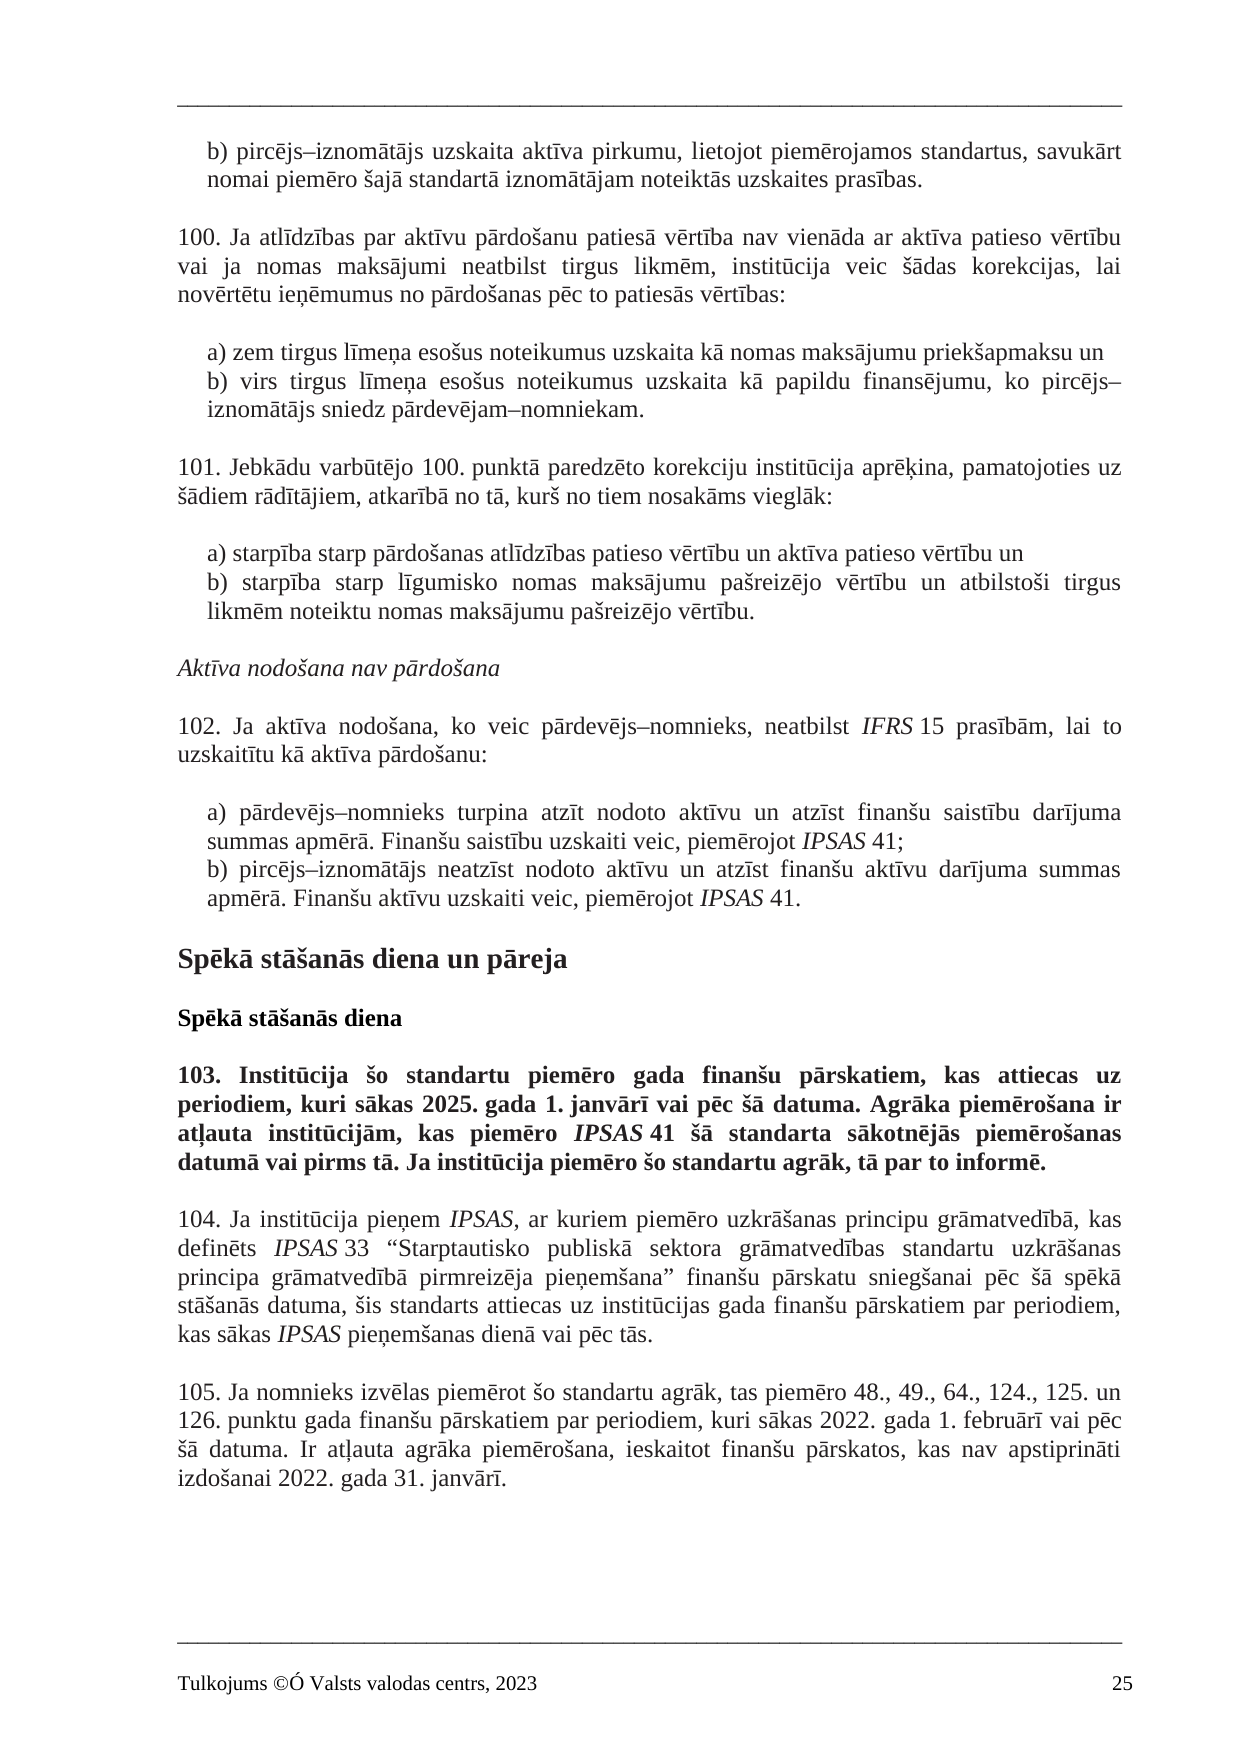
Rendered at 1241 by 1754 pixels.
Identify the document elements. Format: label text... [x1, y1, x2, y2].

list b) virs tirgus līmeņa esošus noteikumus uzskaita kā papildu finansējumu, ko pircējs–iznomātājs sniedz pārdevējam–nomniekam. [207, 366, 1122, 423]
text Aktīva nodošana nav pārdošana [177, 653, 1122, 682]
list a) zem tirgus līmeņa esošus noteikumus uzskaita kā nomas maksājumu priekšapmaksu un [207, 337, 1122, 366]
list 101. Jebkādu varbūtējo 100. punktā paredzēto korekciju institūcija aprēķina, pamatojoties uz šādiem rādītājiem, atkarībā no tā, kurš no tiem nosakāms vieglāk: [177, 452, 1122, 509]
subtitle Spēkā stāšanās diena [177, 1003, 1122, 1032]
list a) starpība starp pārdošanas atlīdzības patieso vērtību un aktīva patieso vērtību un [207, 538, 1122, 567]
list 105. Ja nomnieks izvēlas piemērot šo standartu agrāk, tas piemēro 48., 49., 64., 124., 125. un 126. punktu gada finanšu pārskatiem par periodiem, kuri sākas 2022. gada 1. februārī vai pēc šā datuma. Ir atļauta agrāka piemērošana, ieskaitot finanšu pārskatos, kas nav apstiprināti izdošanai 2022. gada 31. janvārī. [177, 1377, 1122, 1492]
list 100. Ja atlīdzības par aktīvu pārdošanu patiesā vērtība nav vienāda ar aktīva patieso vērtību vai ja nomas maksājumi neatbilst tirgus likmēm, institūcija veic šādas korekcijas, lai novērtētu ieņēmumus no pārdošanas pēc to patiesās vērtības: [177, 222, 1122, 308]
list a) pārdevējs–nomnieks turpina atzīt nodoto aktīvu un atzīst finanšu saistību darījuma summas apmērā. Finanšu saistību uzskaiti veic, piemērojot IPSAS 41; [207, 797, 1122, 854]
list b) pircējs–iznomātājs uzskaita aktīva pirkumu, lietojot piemērojamos standartus, savukārt nomai piemēro šajā standartā iznomātājam noteiktās uzskaites prasības. [207, 136, 1122, 193]
list b) starpība starp līgumisko nomas maksājumu pašreizējo vērtību un atbilstoši tirgus likmēm noteiktu nomas maksājumu pašreizējo vērtību. [207, 567, 1122, 624]
list 103. Institūcija šo standartu piemēro gada finanšu pārskatiem, kas attiecas uz periodiem, kuri sākas 2025. gada 1. janvārī vai pēc šā datuma. Agrāka piemērošana ir atļauta institūcijām, kas piemēro IPSAS 41 šā standarta sākotnējās piemērošanas datumā vai pirms tā. Ja institūcija piemēro šo standartu agrāk, tā par to informē. [177, 1061, 1122, 1176]
list b) pircējs–iznomātājs neatzīst nodoto aktīvu un atzīst finanšu aktīvu darījuma summas apmērā. Finanšu aktīvu uzskaiti veic, piemērojot IPSAS 41. [207, 854, 1122, 912]
list 104. Ja institūcija pieņem IPSAS, ar kuriem piemēro uzkrāšanas principu grāmatvedībā, kas definēts IPSAS 33 “Starptautisko publiskā sektora grāmatvedības standartu uzkrāšanas principa grāmatvedībā pirmreizēja pieņemšana” finanšu pārskatu sniegšanai pēc šā spēkā stāšanās datuma, šis standarts attiecas uz institūcijas gada finanšu pārskatiem par periodiem, kas sākas IPSAS pieņemšanas dienā vai pēc tās. [177, 1204, 1122, 1348]
list 102. Ja aktīva nodošana, ko veic pārdevējs–nomnieks, neatbilst IFRS 15 prasībām, lai to uzskaitītu kā aktīva pārdošanu: [177, 711, 1122, 768]
subtitle Spēkā stāšanās diena un pāreja [177, 941, 1122, 974]
